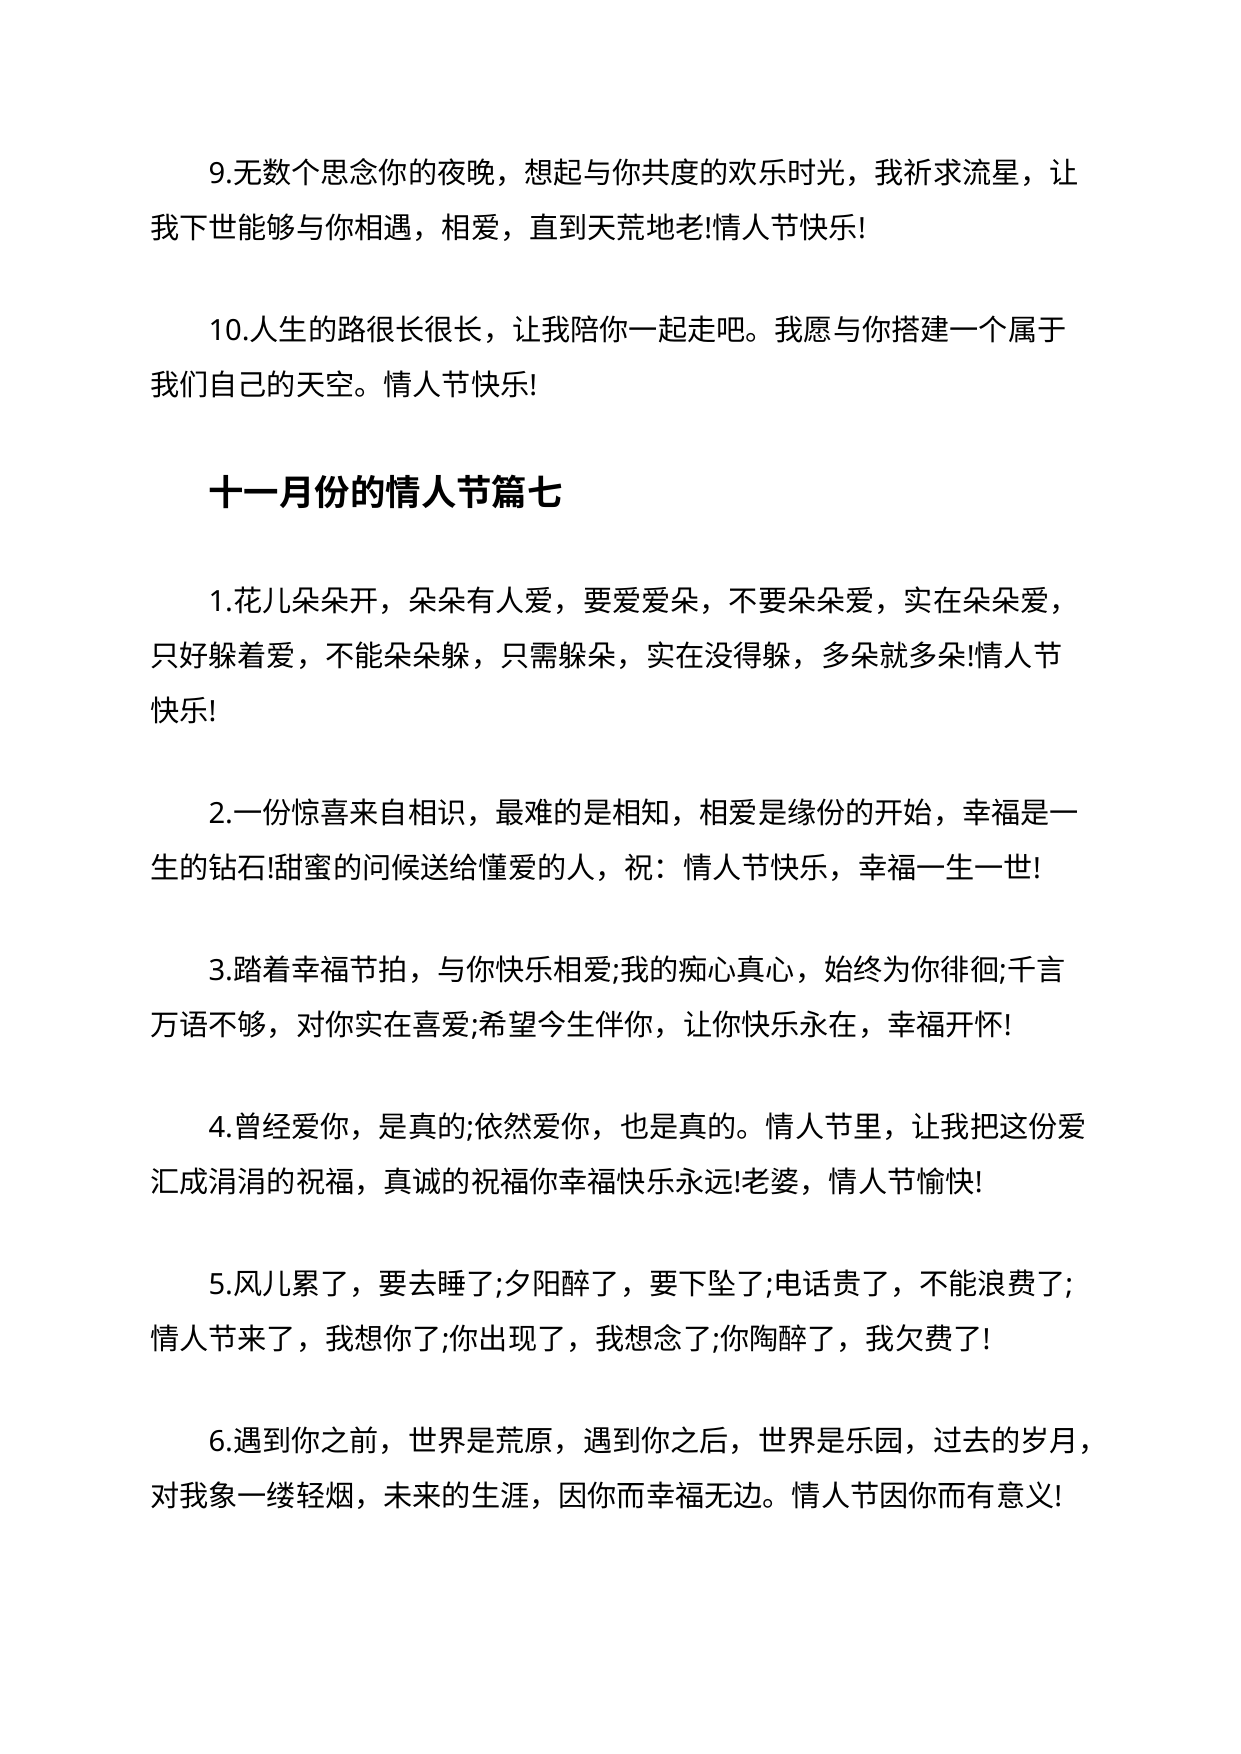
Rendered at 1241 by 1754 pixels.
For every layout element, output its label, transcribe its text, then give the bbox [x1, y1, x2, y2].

text 10.人生的路很长很长，让我陪你一起走吧。我愿与你搭建一个属于我们自己的天空。情人节快乐! [150, 307, 1090, 404]
text 9.无数个思念你的夜晚，想起与你共度的欢乐时光，我祈求流星，让我下世能够与你相遇，相爱，直到天荒地老!情人节快乐! [150, 150, 1090, 247]
text 4.曾经爱你，是真的;依然爱你，也是真的。情人节里，让我把这份爱汇成涓涓的祝福，真诚的祝福你幸福快乐永远!老婆，情人节愉快! [150, 1103, 1090, 1201]
text 2.一份惊喜来自相识，最难的是相知，相爱是缘份的开始，幸福是一生的钻石!甜蜜的问候送给懂爱的人，祝：情人节快乐，幸福一生一世! [150, 789, 1090, 887]
text 6.遇到你之前，世界是荒原，遇到你之后，世界是乐园，过去的岁月，对我象一缕轻烟，未来的生涯，因你而幸福无边。情人节因你而有意义! [150, 1417, 1090, 1515]
text 5.风儿累了，要去睡了;夕阳醉了，要下坠了;电话贵了，不能浪费了;情人节来了，我想你了;你出现了，我想念了;你陶醉了，我欠费了! [150, 1260, 1090, 1358]
text 3.踏着幸福节拍，与你快乐相爱;我的痴心真心，始终为你徘徊;千言万语不够，对你实在喜爱;希望今生伴你，让你快乐永在，幸福开怀! [150, 946, 1090, 1044]
text 十一月份的情人节篇七 [150, 464, 1090, 515]
text 1.花儿朵朵开，朵朵有人爱，要爱爱朵，不要朵朵爱，实在朵朵爱，只好躲着爱，不能朵朵躲，只需躲朵，实在没得躲，多朵就多朵!情人节快乐! [150, 577, 1090, 730]
